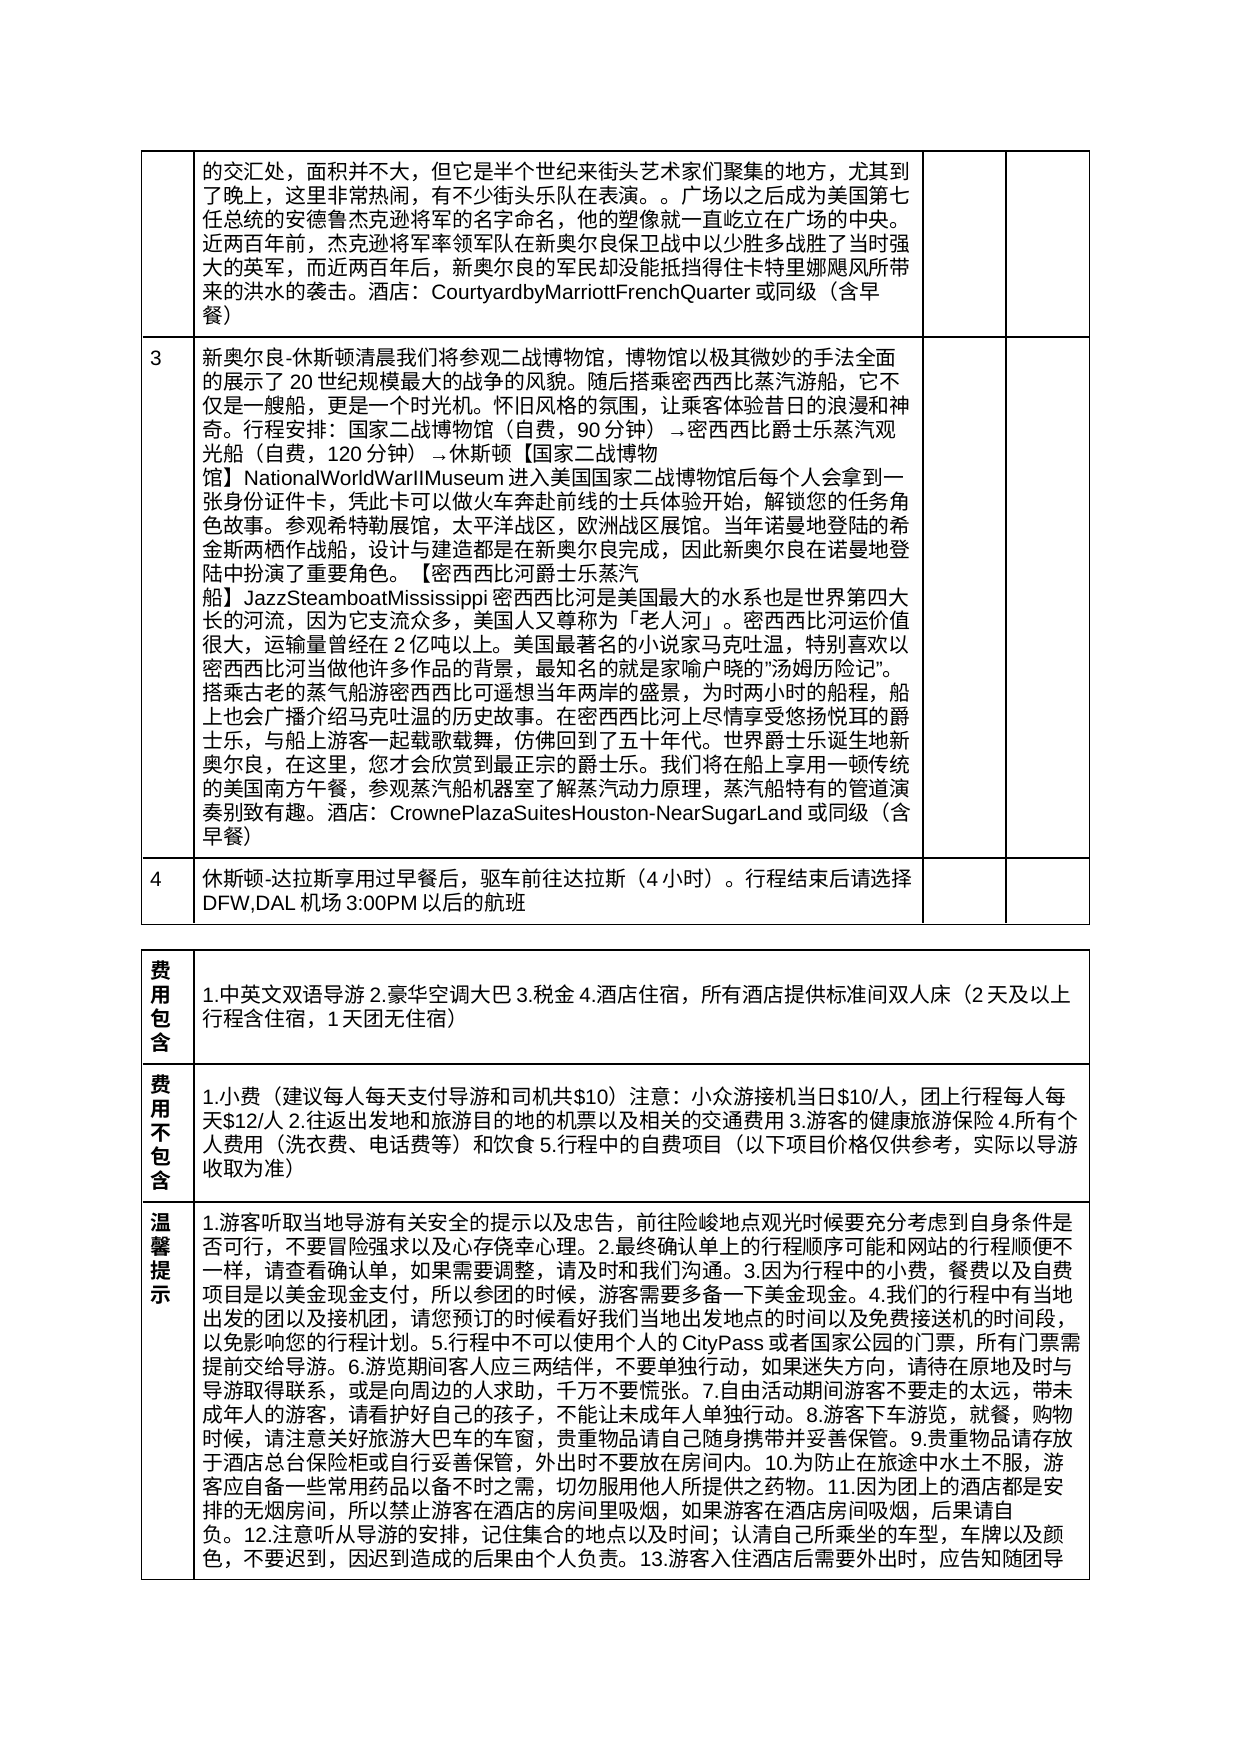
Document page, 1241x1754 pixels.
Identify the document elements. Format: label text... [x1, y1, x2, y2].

table_cell [924, 859, 1005, 923]
table_cell [1007, 859, 1089, 923]
table_cell 3 [142, 337, 193, 857]
table_cell [924, 152, 1005, 336]
table_header 费用包含 [142, 951, 193, 1063]
table_cell [1007, 338, 1089, 857]
table_cell 费用不包含 [142, 1064, 193, 1201]
table_cell 1.小费（建议每人每天支付导游和司机共$10）注意：小众游接机当日$10/人，团上行程每人每天$12/人2.往返出发地和旅游目的地的机票以及相关的交通费用3.游客的健康旅游保险4.所有个人费用（洗衣费、电话费等）和饮食5.行程中的自费项目（以下项目价格仅供参考，实际以导游收取为准） [195, 1065, 1089, 1201]
table_header 1.中英文双语导游2.豪华空调大巴3.税金4.酒店住宿，所有酒店提供标准间双人床（2天及以上行程含住宿，1天团无住宿） [195, 951, 1089, 1063]
table_cell 4 [142, 858, 193, 923]
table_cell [195, 152, 922, 336]
table_cell [924, 338, 1005, 857]
table_cell 新奥尔良-休斯顿清晨我们将参观二战博物馆，博物馆以极其微妙的手法全面的展示了20世纪规模最大的战争的风貌。随后搭乘密西西比蒸汽游船，它不仅是一艘船，更是一个时光机。怀旧风格的氛围，让乘客体验昔日的浪漫和神奇。行程安排：国家二战博物馆（自费，90分钟）→密西西比爵士乐蒸汽观光船（自费，120分钟）→休斯顿【国家二战博物馆】NationalWorldWarIIMuseum进入美国国家二战博物馆后每个人会拿到一张身份证件卡，凭此卡可以做火车奔赴前线的士兵体验开始，解锁您的任务角色故事。参观希特勒展馆，太平洋战区，欧洲战区展馆。当年诺曼地登陆的希金斯两栖作战船，设计与建造都是在新奥尔良完成，因此新奥尔良在诺曼地登陆中扮演了重要角色。【密西西比河爵士乐蒸汽船】JazzSteamboatMississippi密西西比河是美国最大的水系也是世界第四大长的河流，因为它支流众多，美国人又尊称为「老人河」。密西西比河运价值很大，运输量曾经在2亿吨以上。美国最著名的小说家马克吐温，特别喜欢以密西西比河当做他许多作品的背景，最知名的就是家喻户晓的”汤姆历险记”。搭乘古老的蒸气船游密西西比可遥想当年两岸的盛景，为时两小时的船程，船上也会广播介绍马克吐温的历史故事。在密西西比河上尽情享受悠扬悦耳的爵士乐，与船上游客一起载歌载舞，仿佛回到了五十年代。世界爵士乐诞生地新奥尔良，在这里，您才会欣赏到最正宗的爵士乐。我们将在船上享用一顿传统的美国南方午餐，参观蒸汽船机器室了解蒸汽动力原理，蒸汽船特有的管道演奏别致有趣。酒店：CrownePlazaSuitesHouston-NearSugarLand或同级（含早餐） [195, 338, 922, 857]
table_cell 2 [142, 152, 193, 336]
table_cell 温馨提示 [142, 1202, 193, 1579]
table_cell 休斯顿-达拉斯享用过早餐后，驱车前往达拉斯（4小时）。行程结束后请选择DFW,DAL机场3:00PM以后的航班 [195, 859, 922, 923]
table_cell [1007, 152, 1089, 336]
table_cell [195, 1203, 1089, 1579]
